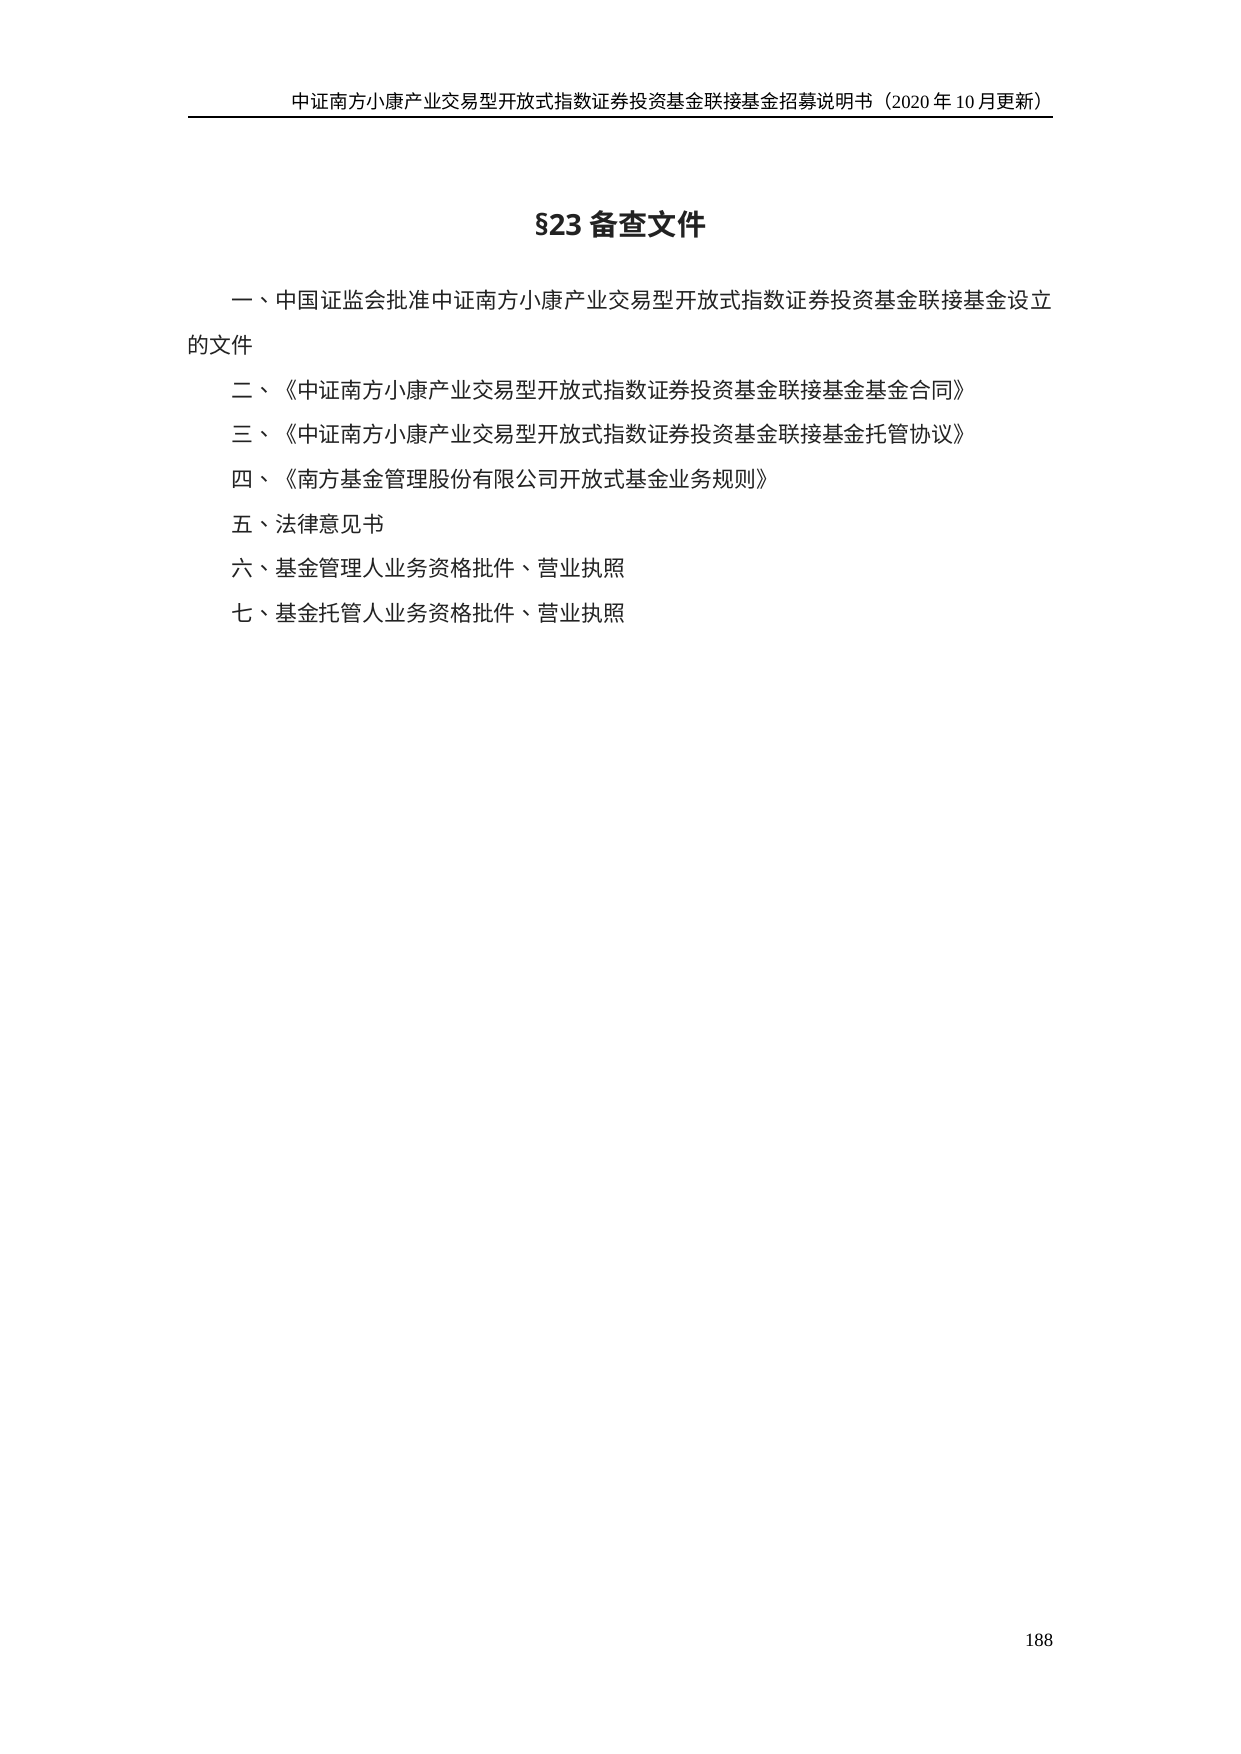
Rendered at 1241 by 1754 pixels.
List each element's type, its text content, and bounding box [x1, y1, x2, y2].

text 四、《南方基金管理股份有限公司开放式基金业务规则》 [187, 464, 1053, 494]
text 一、中国证监会批准中证南方小康产业交易型开放式指数证券投资基金联接基金设立的文件 [187, 285, 1053, 360]
text 五、法律意见书 [187, 509, 1053, 538]
text §23 备查文件 [187, 191, 1053, 256]
text 二、《中证南方小康产业交易型开放式指数证券投资基金联接基金基金合同》 [187, 375, 1053, 404]
text 七、基金托管人业务资格批件、营业执照 [187, 598, 1053, 628]
text 三、《中证南方小康产业交易型开放式指数证券投资基金联接基金托管协议》 [187, 419, 1053, 449]
text 六、基金管理人业务资格批件、营业执照 [187, 553, 1053, 583]
